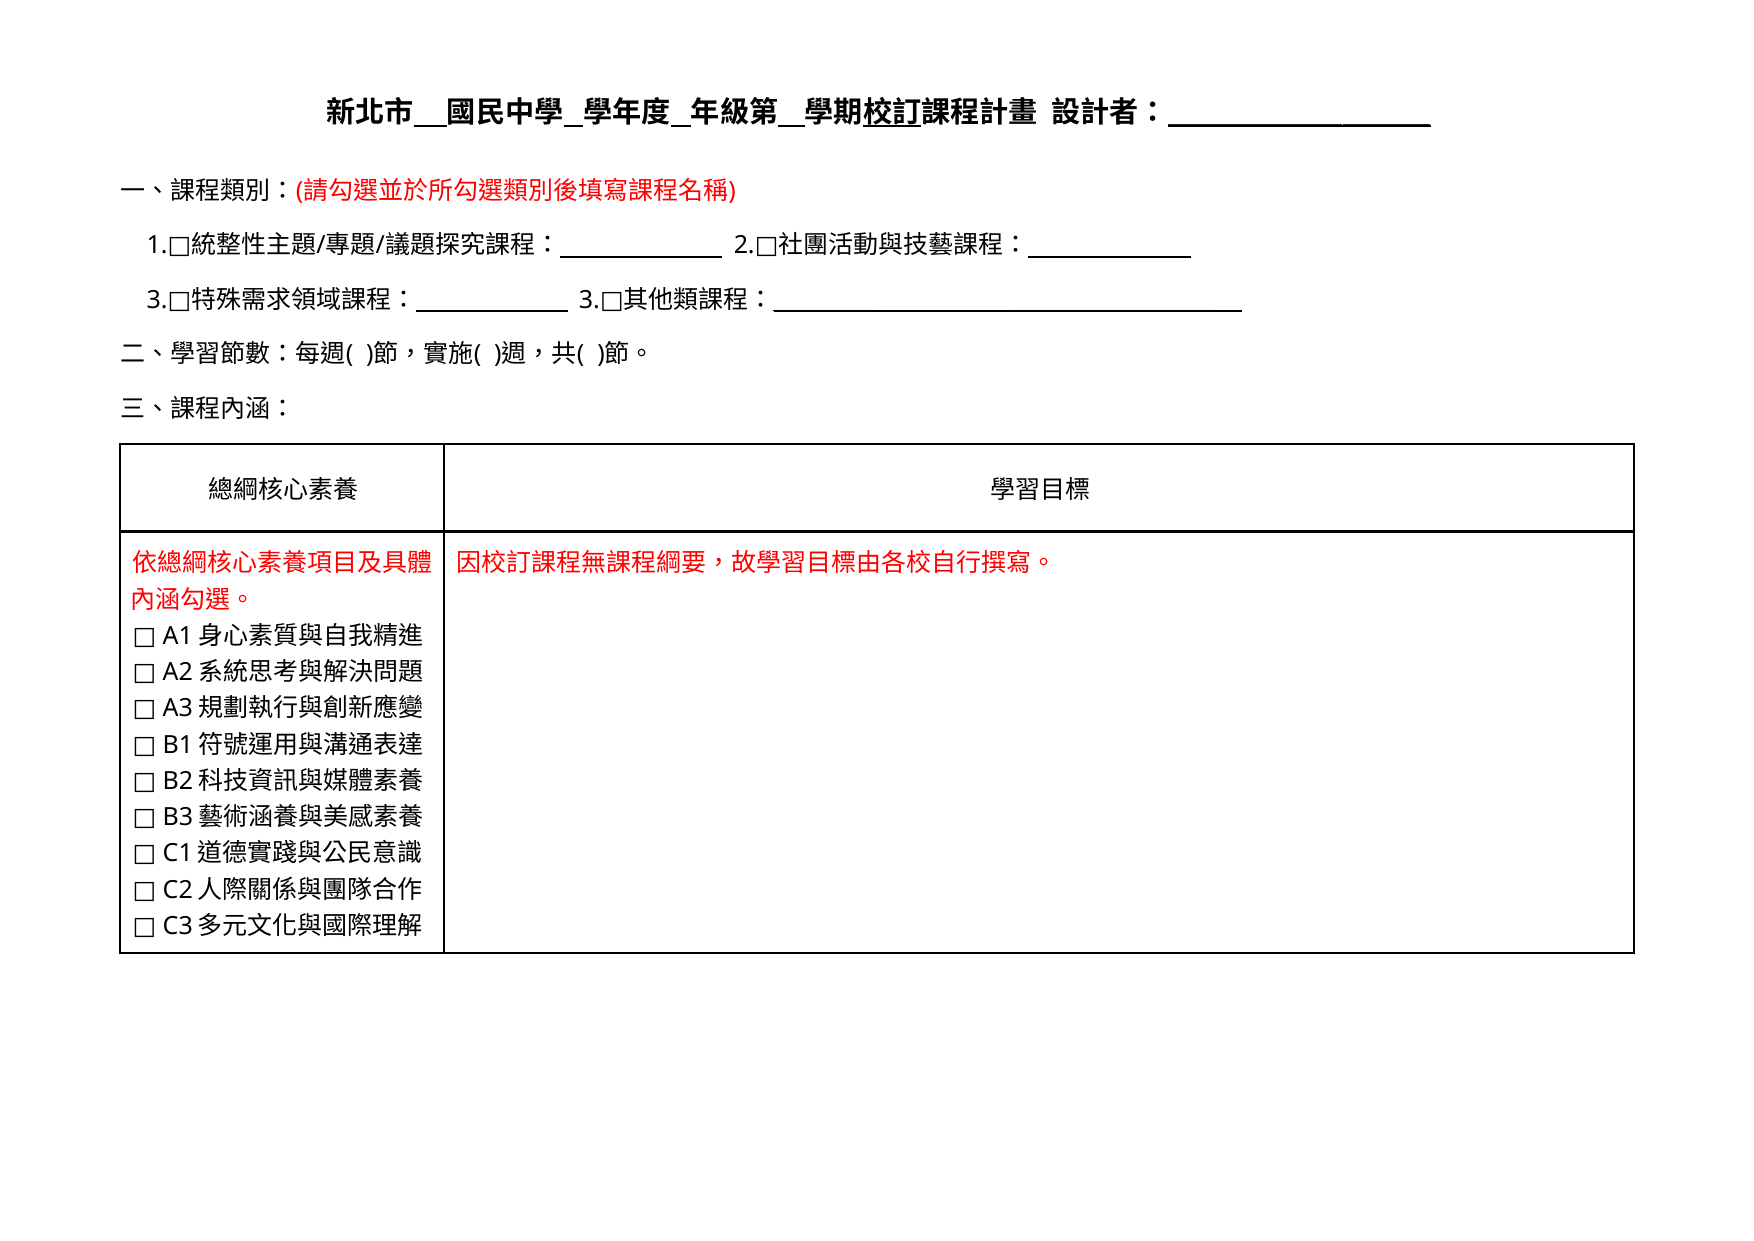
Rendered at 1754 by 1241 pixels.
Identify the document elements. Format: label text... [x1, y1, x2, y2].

text 1.□統整性主題/專題/議題探究課程： 2.□社團活動與技藝課程： □ [118, 225, 1636, 261]
text 3.□特殊需求領域課程： 3.□其他類課程：＿＿＿＿ ＿＿＿＿＿＿＿＿ [118, 279, 1636, 316]
text 新北市 國民中學 學年度 年級第 學期校訂課程計畫 設計者：＿＿＿＿＿＿＿＿＿ [118, 89, 1636, 131]
table_header 總綱核心素養 [121, 445, 443, 530]
table_cell 依總綱核心素養項目及具體內涵勾選。 □ A1身心素質與自我精進 □ A2系統思考與解決問題 □ A3規劃執行與創新應變 □ B1符號運用與溝通表達 □ B2科技資訊與媒體素養 □ B3藝術涵養與美感素養 □ C1道德實踐與公民意識 □ C2人際關係與團隊合作 □ C3多元文化與國際理解 [121, 533, 443, 952]
text 二、學習節數：每週( )節，實施( )週，共( )節。 [118, 334, 1636, 370]
table_cell 因校訂課程無課程綱要，故學習目標由各校自行撰寫。 [445, 533, 1633, 952]
table_header 學習目標 [445, 445, 1633, 530]
text 三、課程內涵： [118, 388, 1636, 424]
text 一、課程類別：(請勾選並於所勾選類別後填寫課程名稱) [118, 171, 1636, 207]
